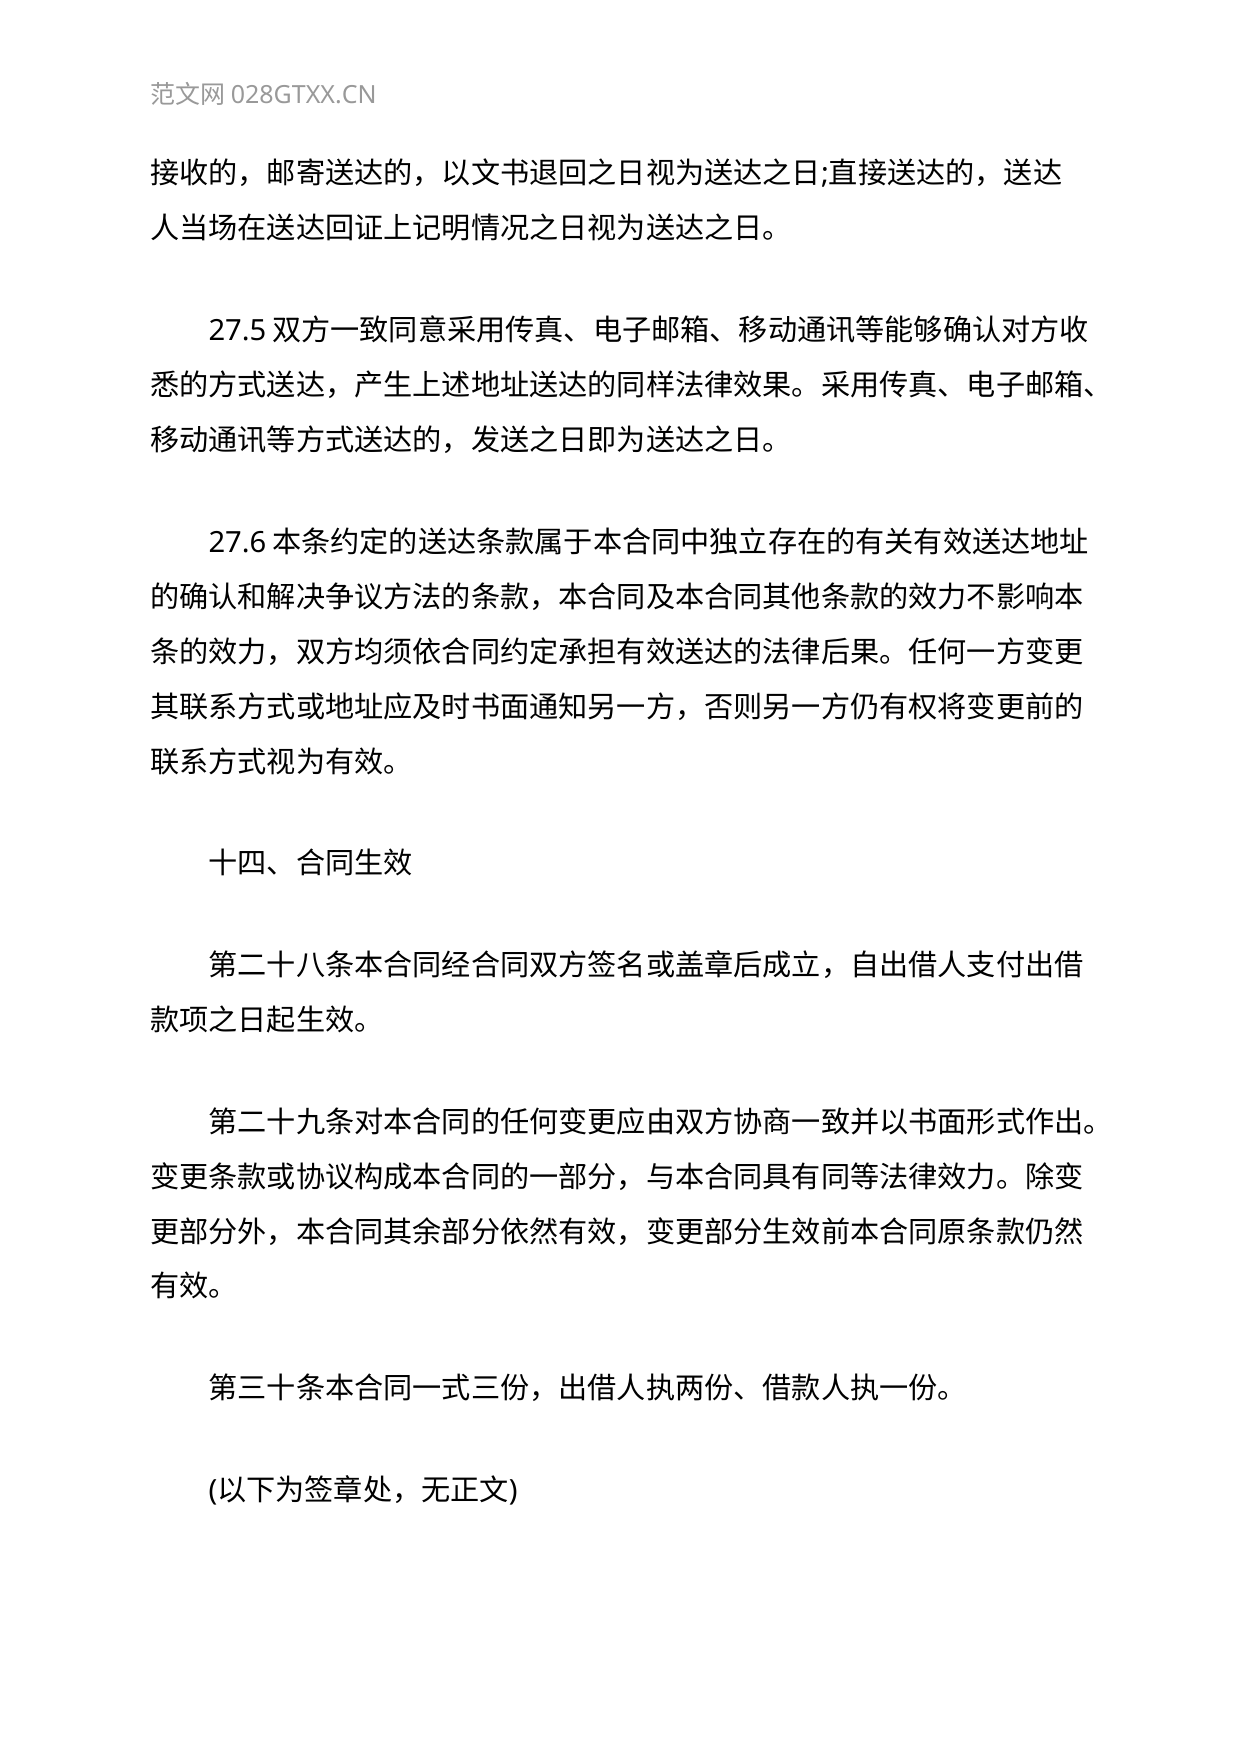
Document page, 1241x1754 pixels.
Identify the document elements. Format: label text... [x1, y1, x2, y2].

text 第二十八条本合同经合同双方签名或盖章后成立，自出借人支付出借款项之日起生效。 [150, 942, 1090, 1039]
text 27.5双方一致同意采用传真、电子邮箱、移动通讯等能够确认对方收悉的方式送达，产生上述地址送达的同样法律效果。采用传真、电子邮箱、移动通讯等方式送达的，发送之日即为送达之日。 [150, 307, 1090, 459]
text 第二十九条对本合同的任何变更应由双方协商一致并以书面形式作出。变更条款或协议构成本合同的一部分，与本合同具有同等法律效力。除变更部分外，本合同其余部分依然有效，变更部分生效前本合同原条款仍然有效。 [150, 1098, 1090, 1305]
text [150, 150, 1090, 247]
text (以下为签章处，无正文) [150, 1467, 1090, 1509]
text 27.6本条约定的送达条款属于本合同中独立存在的有关有效送达地址的确认和解决争议方法的条款，本合同及本合同其他条款的效力不影响本条的效力，双方均须依合同约定承担有效送达的法律后果。任何一方变更其联系方式或地址应及时书面通知另一方，否则另一方仍有权将变更前的联系方式视为有效。 [150, 518, 1090, 780]
text 十四、合同生效 [150, 840, 1090, 882]
text 第三十条本合同一式三份，出借人执两份、借款人执一份。 [150, 1365, 1090, 1407]
